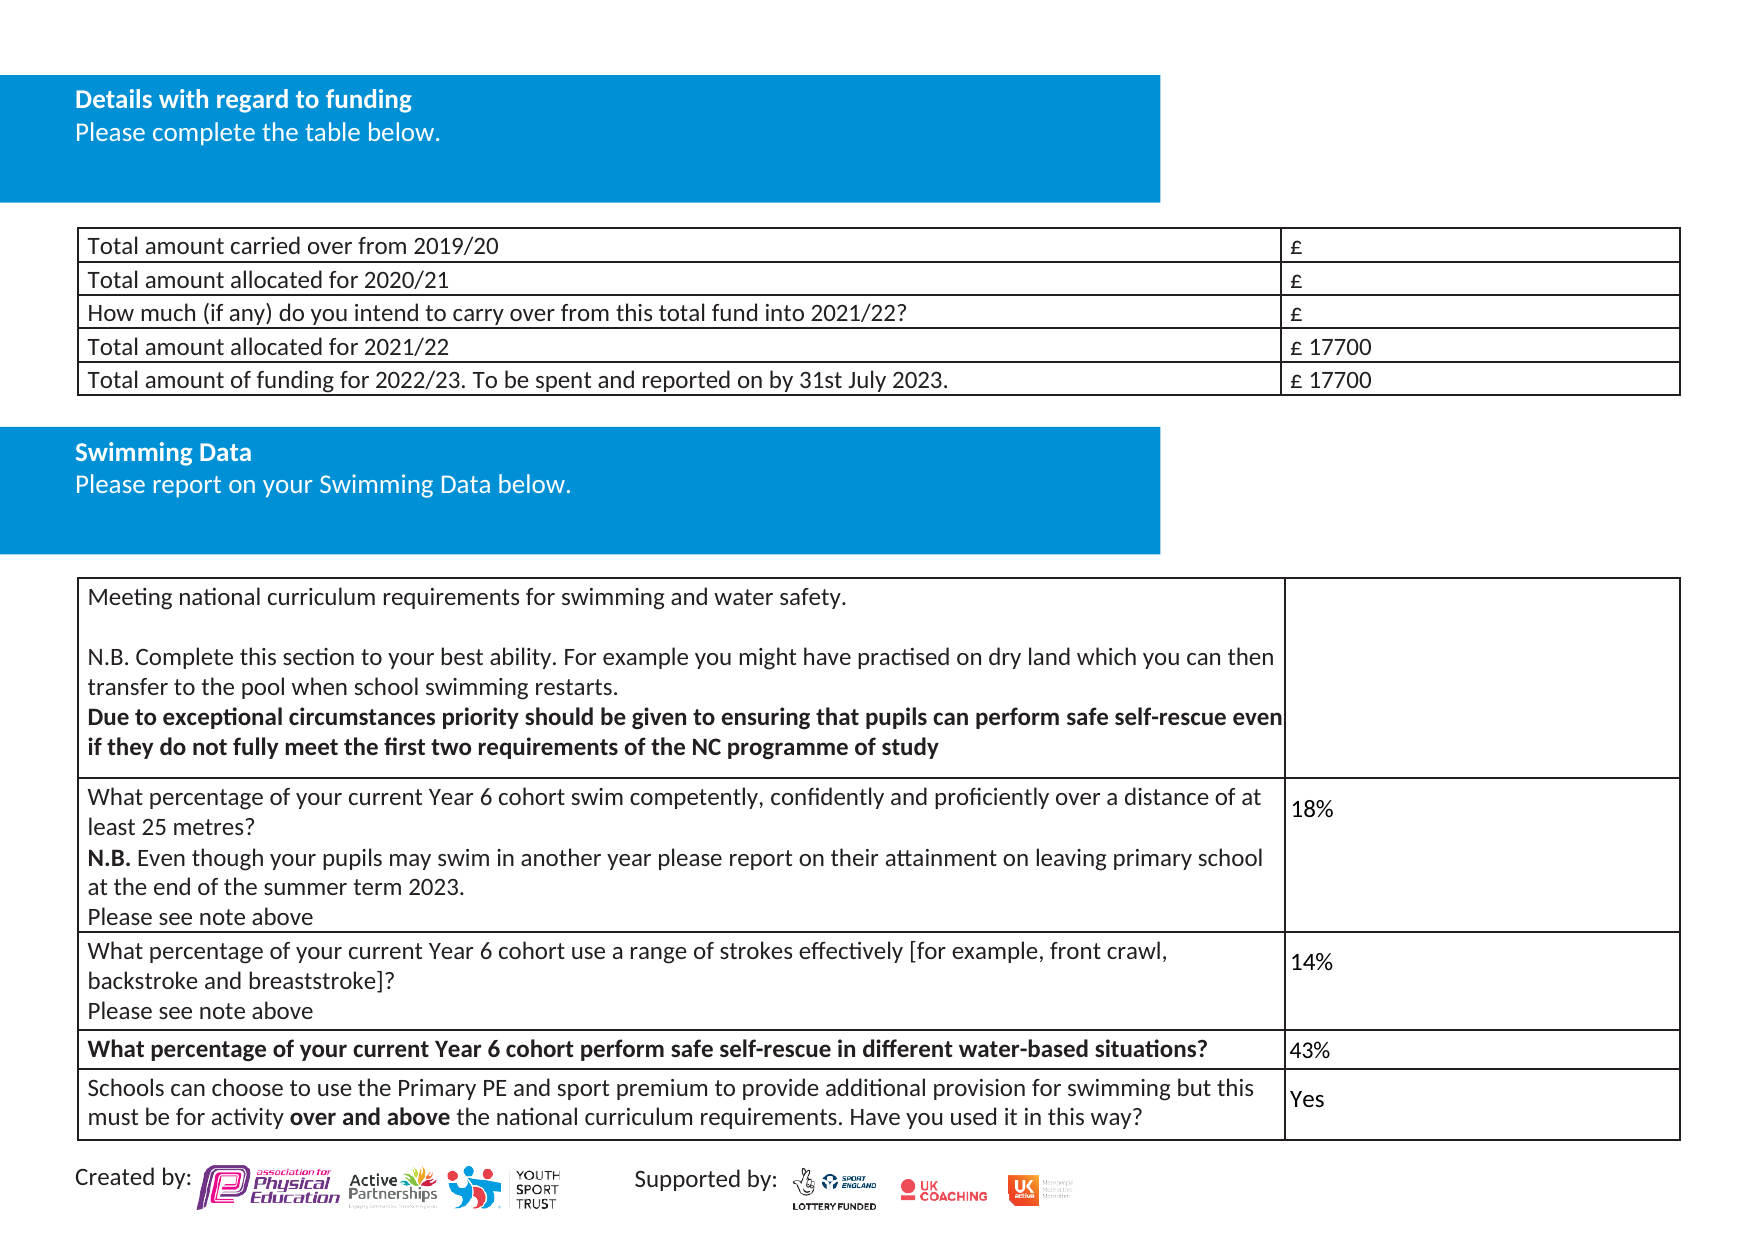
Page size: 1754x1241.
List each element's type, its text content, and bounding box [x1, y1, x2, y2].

table_cell Total amount allocated for 2021/22 [79, 329, 1280, 361]
table_header Meeting national curriculum requirements for swimming and water safety. N.B. Complete this section to your best ability. For example you might have practised on dry land which you can then transfer to the pool when school swimming restarts. Due to exceptional circumstances priority should be given to ensuring that pupils can perform safe self-rescue even if they do not fully meet the first two requirements of the NC programme of study [79, 579, 1284, 777]
table_cell 43% [1286, 1031, 1679, 1067]
table_cell Yes [1286, 1070, 1679, 1139]
table_cell £ [1282, 263, 1679, 294]
table_cell Total amount allocated for 2020/21 [79, 263, 1280, 294]
picture [1008, 1174, 1073, 1206]
table_cell £ [1282, 296, 1679, 327]
picture [793, 1168, 876, 1210]
table_cell What percentage of your current Year 6 cohort perform safe self-rescue in different water-based situations? [79, 1031, 1284, 1067]
picture [196, 1165, 560, 1210]
table_cell £ 17700 [1282, 329, 1679, 361]
table_cell Total amount of funding for 2022/23. To be spent and reported on by 31st July 2023. [79, 363, 1280, 394]
table_header Total amount carried over from 2019/20 [79, 229, 1280, 261]
table_cell What percentage of your current Year 6 cohort use a range of strokes effectively [for example, front crawl, backstroke and breaststroke]? Please see note above [79, 933, 1284, 1029]
picture [920, 1181, 987, 1201]
table_cell 14% [1286, 933, 1679, 1029]
table_cell 18% [1286, 779, 1679, 931]
table_cell How much (if any) do you intend to carry over from this total fund into 2021/22? [79, 296, 1280, 327]
table_cell What percentage of your current Year 6 cohort swim competently, confidently and proficiently over a distance of at least 25 metres? N.B. Even though your pupils may swim in another year please report on their attainment on leaving primary school at the end of the summer term 2023. Please see note above [79, 779, 1284, 931]
table_header [1286, 579, 1679, 777]
table_cell Schools can choose to use the Primary PE and sport premium to provide additional provision for swimming but this must be for activity over and above the national curriculum requirements. Have you used it in this way? [79, 1070, 1284, 1139]
table_header £ [1282, 229, 1679, 261]
table_cell £ 17700 [1282, 363, 1679, 394]
